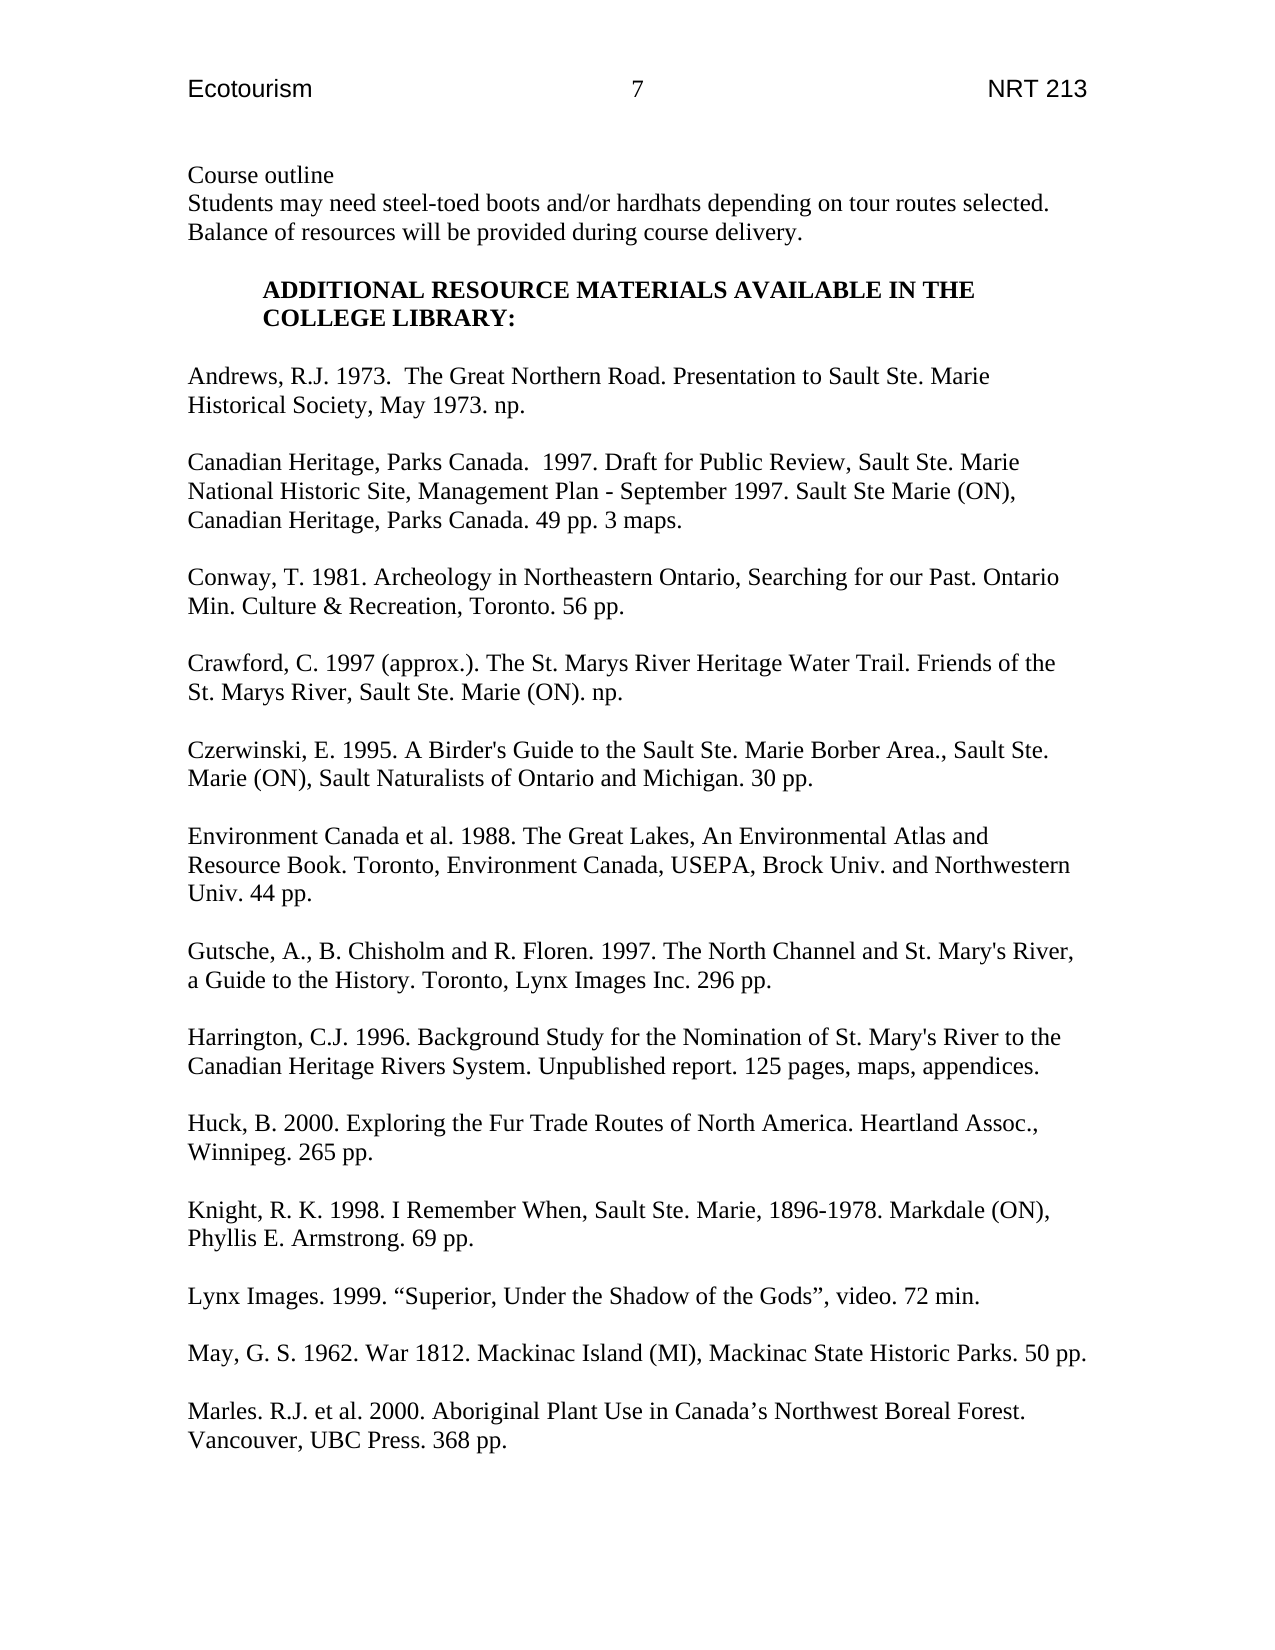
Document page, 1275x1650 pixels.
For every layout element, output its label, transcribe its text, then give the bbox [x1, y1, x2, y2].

text Students may need steel-toed boots and/or hardhats depending on tour routes selected. [187, 188, 1087, 217]
text Czerwinski, E. 1995. A Birder's Guide to the Sault Ste. Marie Borber Area., Sault Ste. Marie (ON), Sault Naturalists of Ontario and Michigan. 30 pp. [187, 735, 1087, 792]
text Course outline [187, 160, 1087, 188]
text Knight, R. K. 1998. I Remember When, Sault Ste. Marie, 1896-1978. Markdale (ON), [187, 1195, 1087, 1223]
text May, G. S. 1962. War 1812. Mackinac Island (MI), Mackinac State Historic Parks. 50 pp. [187, 1338, 1087, 1367]
text Lynx Images. 1999. “Superior, Under the Shadow of the Gods”, video. 72 min. [187, 1281, 1087, 1310]
text Huck, B. 2000. Exploring the Fur Trade Routes of North America. Heartland Assoc., Winnipeg. 265 pp. [187, 1108, 1087, 1166]
text Marles. R.J. et al. 2000. Aboriginal Plant Use in Canada’s Northwest Boreal Forest. Vancouver, UBC Press. 368 pp. [187, 1396, 1087, 1453]
text Environment Canada et al. 1988. The Great Lakes, An Environmental Atlas and Resource Book. Toronto, Environment Canada, USEPA, Brock Univ. and Northwestern Univ. 44 pp. [187, 821, 1087, 907]
text Andrews, R.J. 1973. The Great Northern Road. Presentation to Sault Ste. Marie Historical Society, May 1973. np. [187, 361, 1087, 418]
text ADDITIONAL RESOURCE MATERIALS AVAILABLE IN THE [187, 275, 1087, 303]
text Crawford, C. 1997 (approx.). The St. Marys River Heritage Water Trail. Friends of the St. Marys River, Sault Ste. Marie (ON). np. [187, 648, 1087, 706]
text Conway, T. 1981. Archeology in Northeastern Ontario, Searching for our Past. Ontario Min. Culture & Recreation, Toronto. 56 pp. [187, 562, 1087, 620]
text Harrington, C.J. 1996. Background Study for the Nomination of St. Mary's River to the Canadian Heritage Rivers System. Unpublished report. 125 pages, maps, appendices. [187, 1022, 1087, 1080]
text Phyllis E. Armstrong. 69 pp. [187, 1223, 1087, 1252]
text Balance of resources will be provided during course delivery. [187, 217, 1087, 246]
text Gutsche, A., B. Chisholm and R. Floren. 1997. The North Channel and St. Mary's River, a Guide to the History. Toronto, Lynx Images Inc. 296 pp. [187, 936, 1087, 993]
text COLLEGE LIBRARY: [187, 303, 1087, 332]
text Canadian Heritage, Parks Canada. 1997. Draft for Public Review, Sault Ste. Marie National Historic Site, Management Plan - September 1997. Sault Ste Marie (ON), Canadian Heritage, Parks Canada. 49 pp. 3 maps. [187, 447, 1087, 533]
